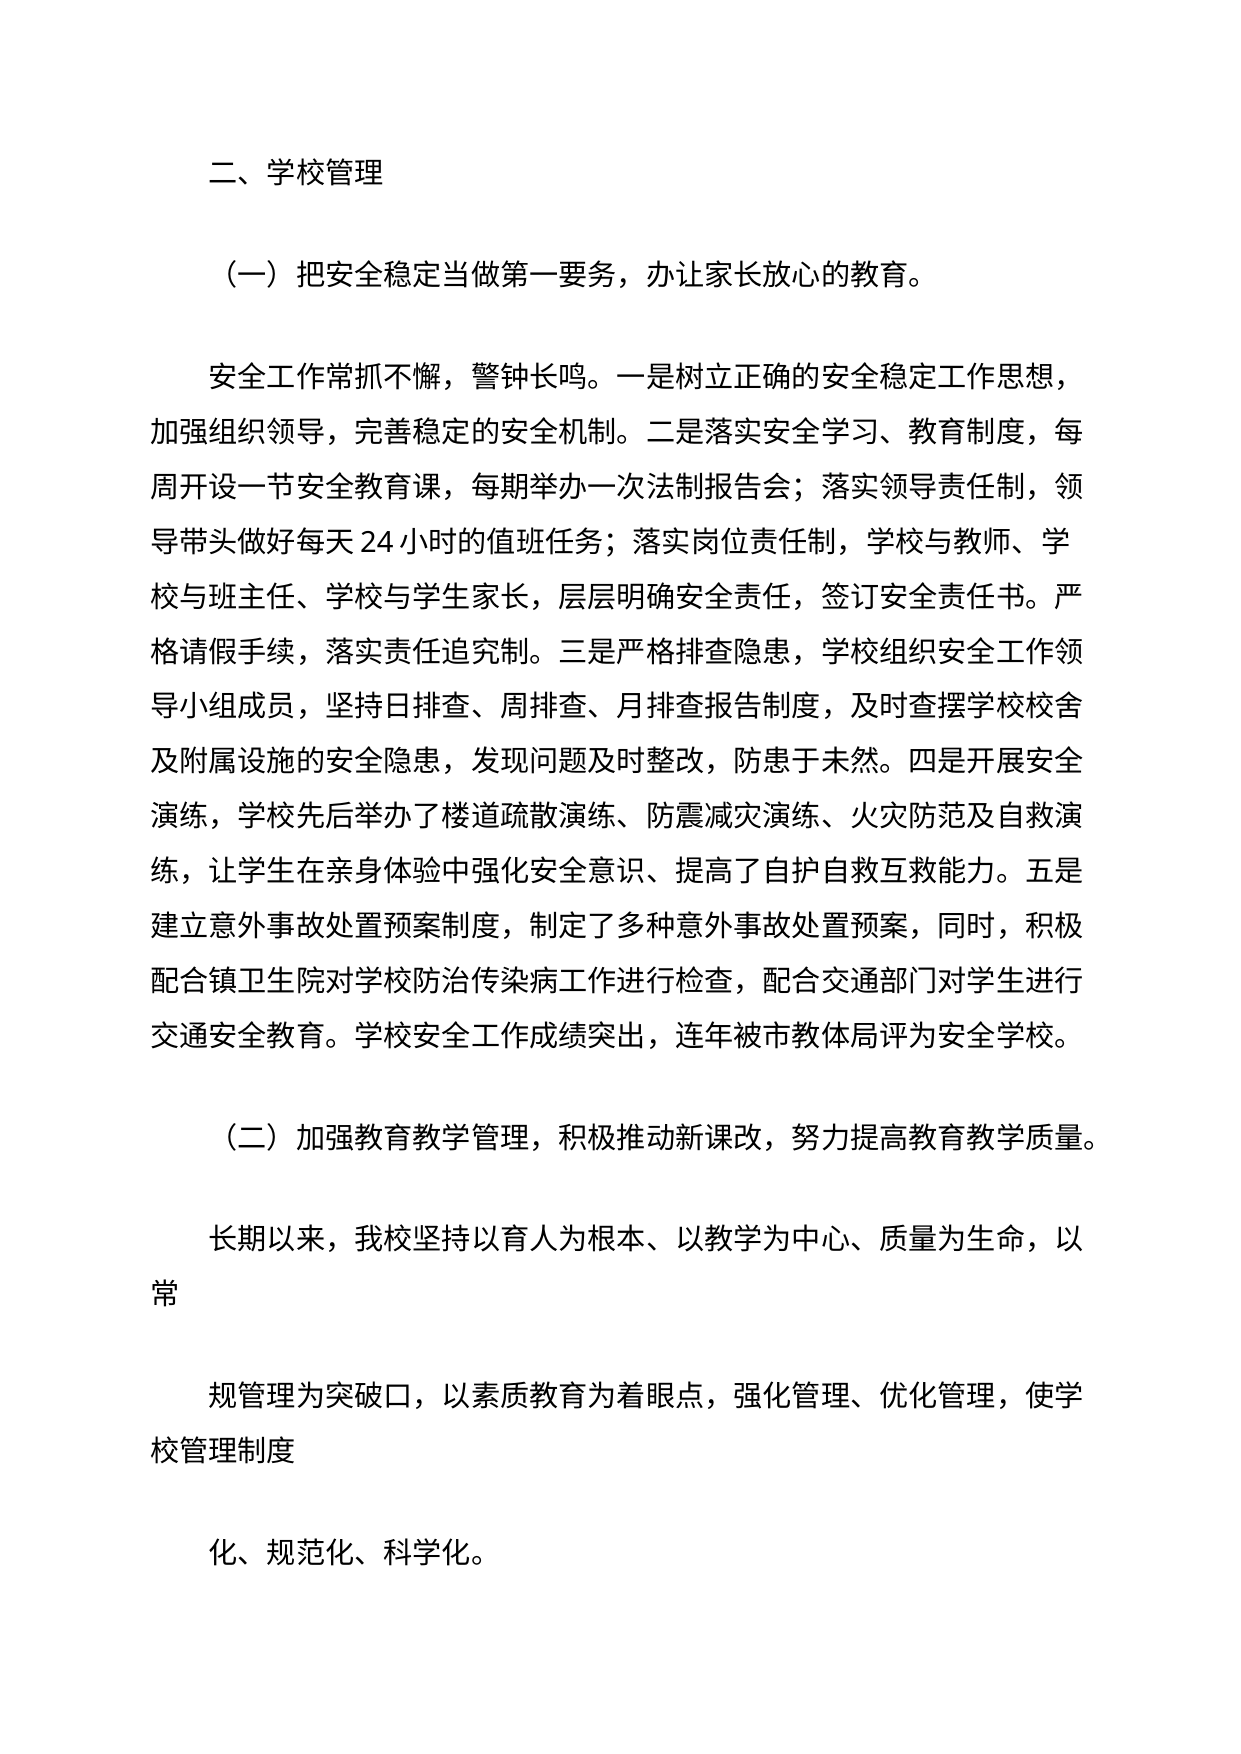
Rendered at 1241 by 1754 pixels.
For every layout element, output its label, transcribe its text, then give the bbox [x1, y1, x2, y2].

text 长期以来，我校坚持以育人为根本、以教学为中心、质量为生命，以常 [150, 1216, 1090, 1313]
text 规管理为突破口，以素质教育为着眼点，强化管理、优化管理，使学校管理制度 [150, 1373, 1090, 1470]
text 安全工作常抓不懈，警钟长鸣。一是树立正确的安全稳定工作思想，加强组织领导，完善稳定的安全机制。二是落实安全学习、教育制度，每周开设一节安全教育课，每期举办一次法制报告会；落实领导责任制，领导带头做好每天24小时的值班任务；落实岗位责任制，学校与教师、学校与班主任、学校与学生家长，层层明确安全责任，签订安全责任书。严格请假手续，落实责任追究制。三是严格排查隐患，学校组织安全工作领导小组成员，坚持日排查、周排查、月排查报告制度，及时查摆学校校舍及附属设施的安全隐患，发现问题及时整改，防患于未然。四是开展安全演练，学校先后举办了楼道疏散演练、防震减灾演练、火灾防范及自救演练，让学生在亲身体验中强化安全意识、提高了自护自救互救能力。五是建立意外事故处置预案制度，制定了多种意外事故处置预案，同时，积极配合镇卫生院对学校防治传染病工作进行检查，配合交通部门对学生进行交通安全教育。学校安全工作成绩突出，连年被市教体局评为安全学校。 [150, 353, 1090, 1055]
text （二）加强教育教学管理，积极推动新课改，努力提高教育教学质量。 [150, 1114, 1090, 1156]
text 化、规范化、科学化。 [150, 1529, 1090, 1572]
text 二、学校管理 [150, 150, 1090, 192]
text （一）把安全稳定当做第一要务，办让家长放心的教育。 [150, 252, 1090, 294]
